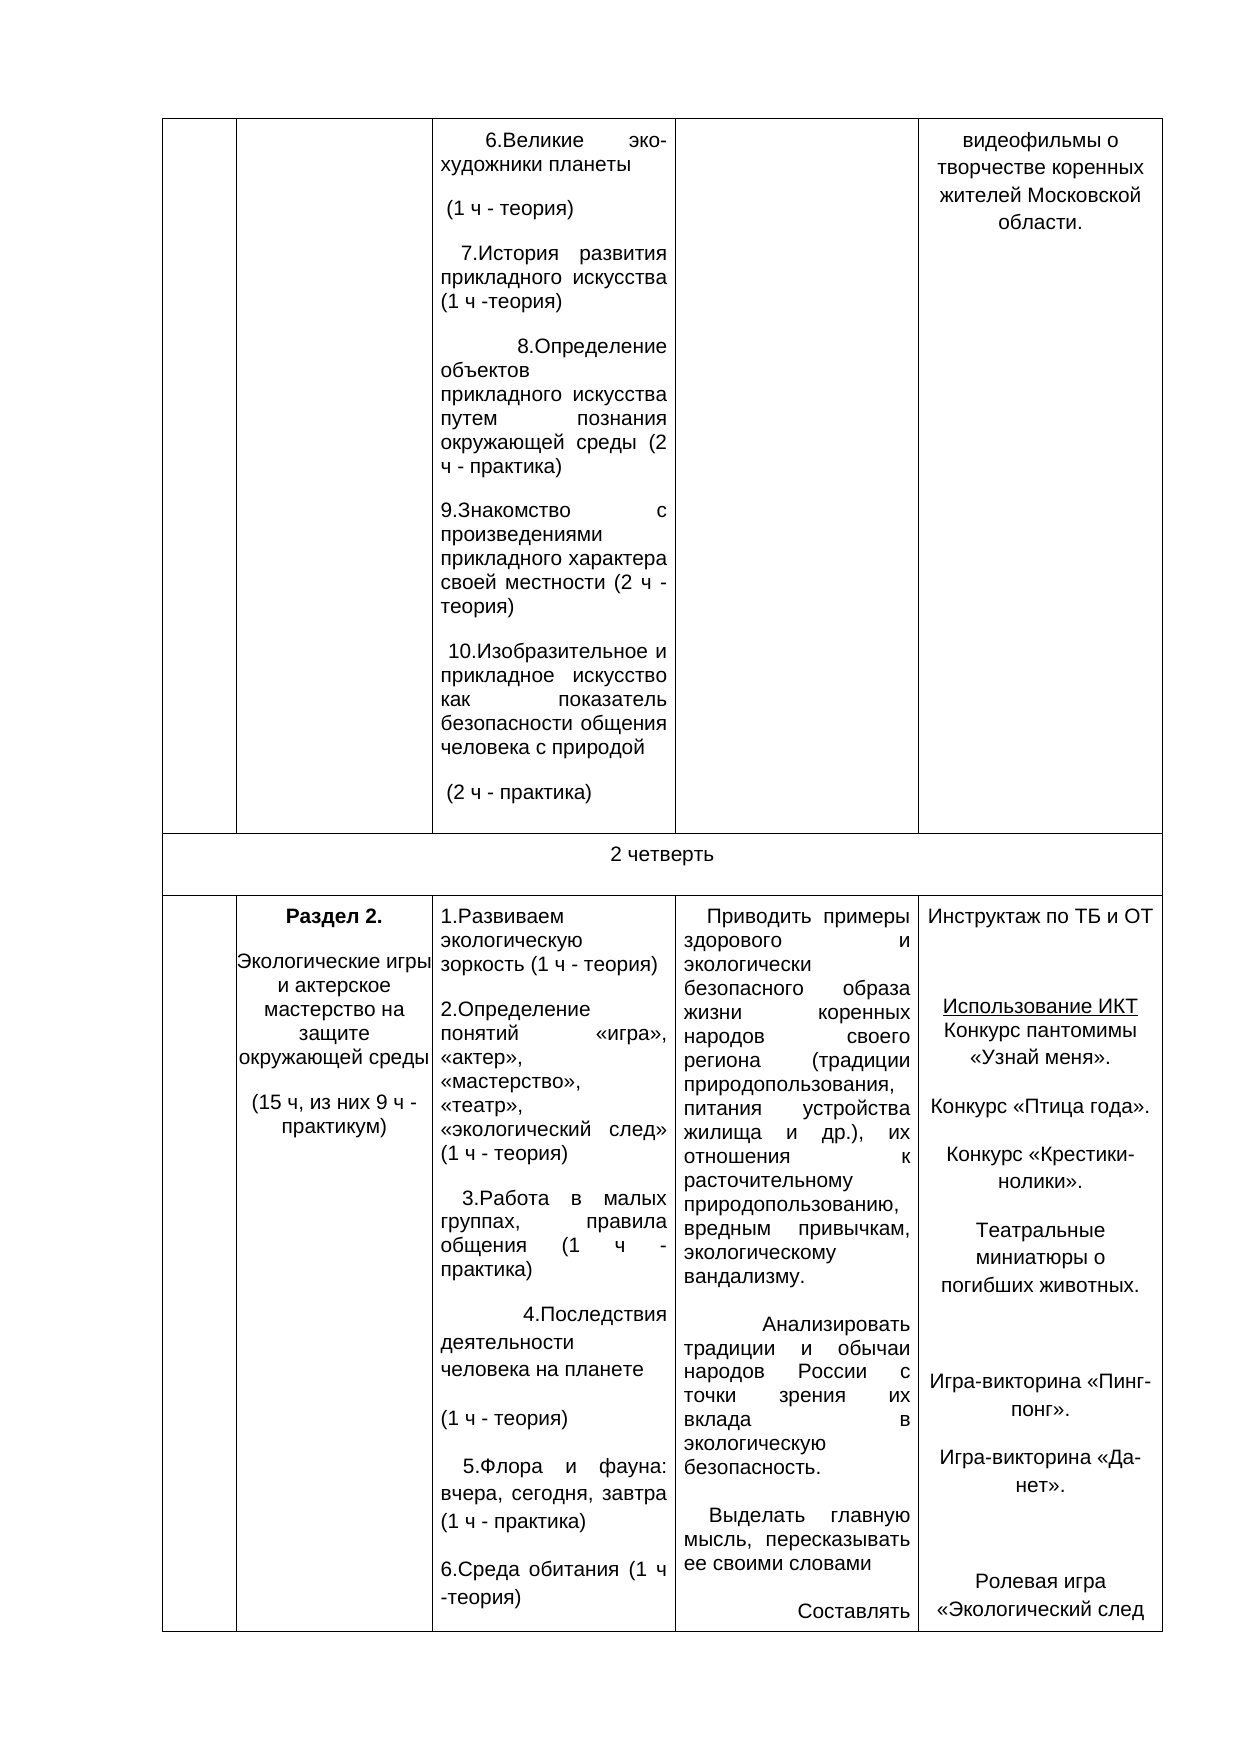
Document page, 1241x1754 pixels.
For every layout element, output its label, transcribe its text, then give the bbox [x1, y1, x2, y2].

table_cell 2 четверть [163, 834, 1162, 895]
table_cell [163, 119, 236, 833]
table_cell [433, 896, 675, 1631]
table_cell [676, 896, 918, 1631]
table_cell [237, 119, 432, 833]
table_cell [163, 896, 236, 1631]
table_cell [919, 119, 1162, 833]
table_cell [919, 896, 1162, 1631]
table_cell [433, 119, 675, 833]
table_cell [676, 119, 918, 833]
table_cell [237, 896, 432, 1631]
